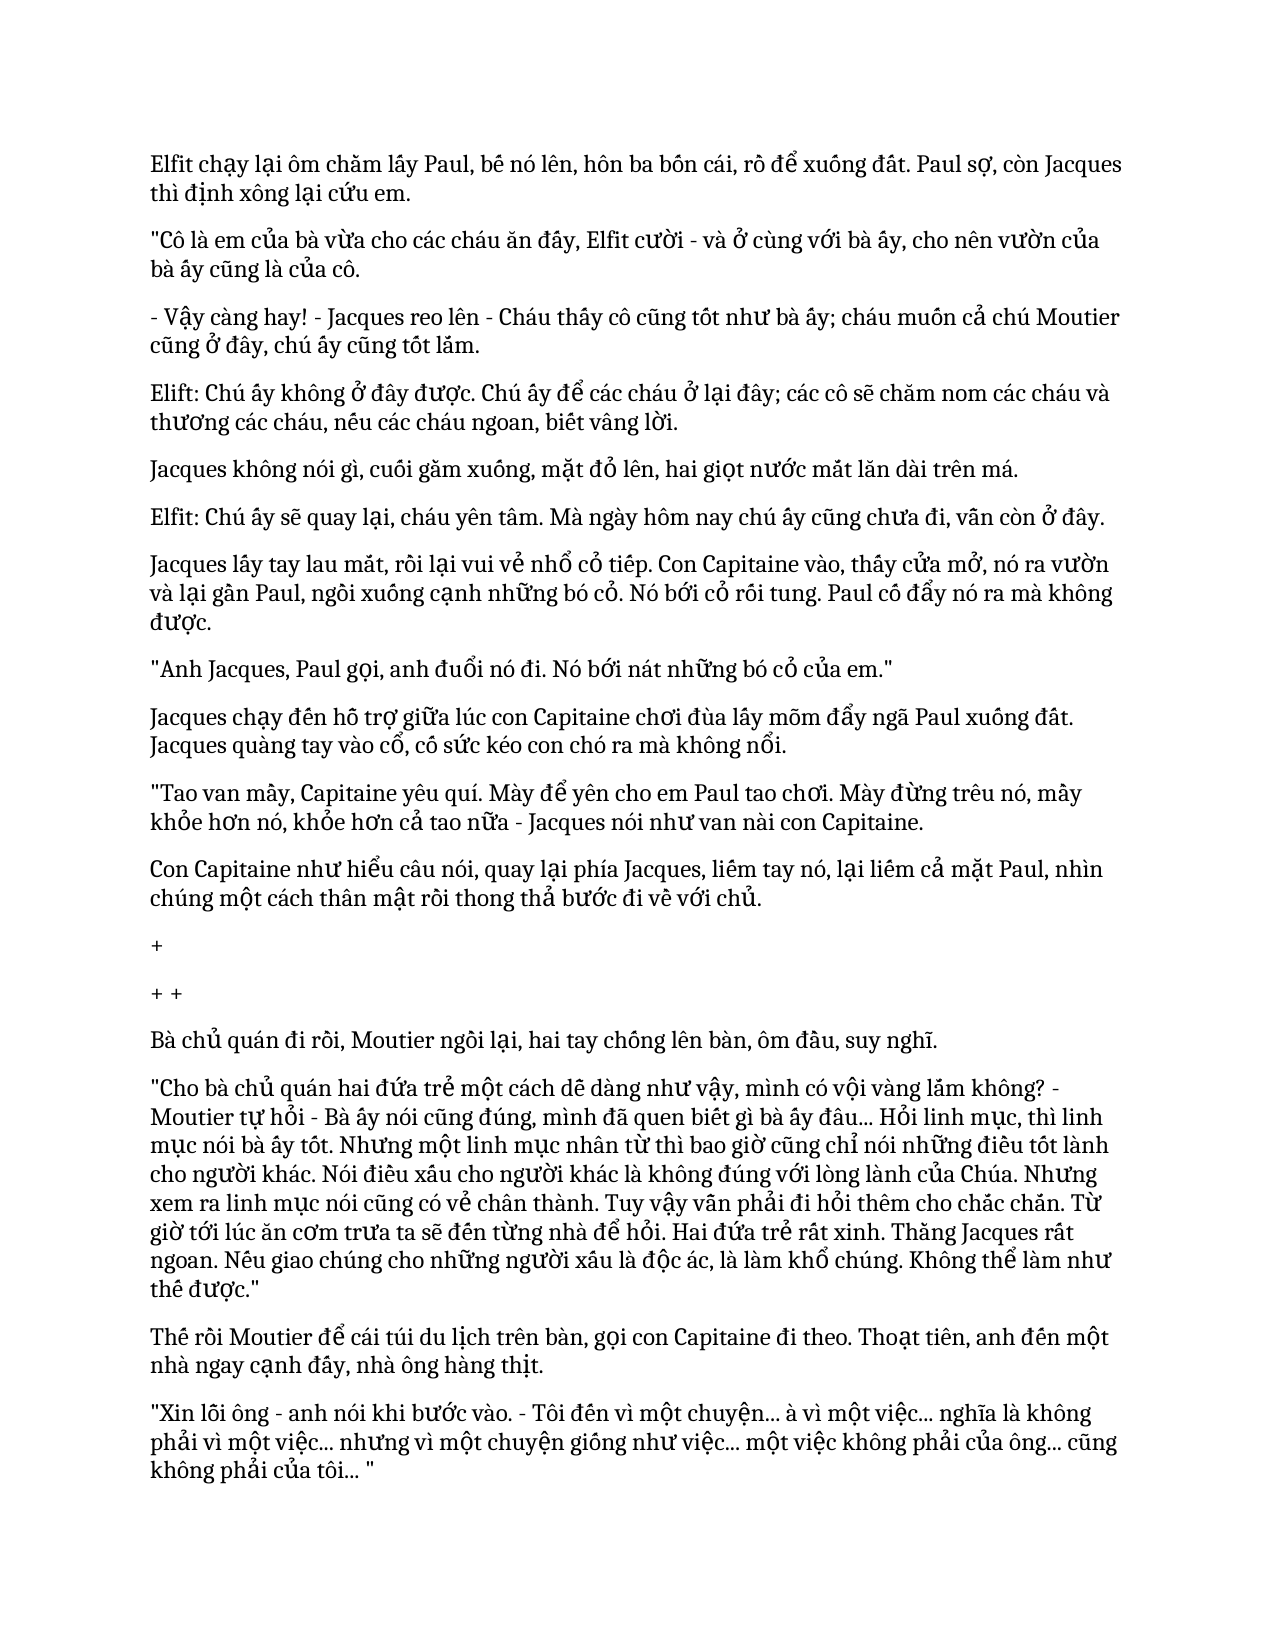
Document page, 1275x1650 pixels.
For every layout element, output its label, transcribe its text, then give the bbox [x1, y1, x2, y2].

text Thế rồi Moutier để cái túi du lịch trên bàn, gọi con Capitaine đi theo. Thoạt tiên, anh đến một nhà ngay cạnh đấy, nhà ông hàng thịt. [150, 1322, 1125, 1380]
text "Xin lỗi ông - anh nói khi bước vào. - Tôi đến vì một chuyện... à vì một việc... nghĩa là không phải vì một việc... nhưng vì một chuyện giống như việc... một việc không phải của ông... cũng không phải của tôi... " [150, 1399, 1125, 1485]
text "Cho bà chủ quán hai đứa trẻ một cách dễ dàng như vậy, mình có vội vàng lắm không? - Moutier tự hỏi - Bà ấy nói cũng đúng, mình đã quen biết gì bà ấy đâu... Hỏi linh mục, thì linh mục nói bà ấy tốt. Nhưng một linh mục nhân từ thì bao giờ cũng chỉ nói những điều tốt lành cho người khác. Nói điều xấu cho người khác là không đúng với lòng lành của Chúa. Nhưng xem ra linh mục nói cũng có vẻ chân thành. Tuy vậy vẫn phải đi hỏi thêm cho chắc chắn. Từ giờ tới lúc ăn cơm trưa ta sẽ đến từng nhà để hỏi. Hai đứa trẻ rất xinh. Thằng Jacques rất ngoan. Nếu giao chúng cho những người xấu là độc ác, là làm khổ chúng. Không thể làm như thế được." [150, 1074, 1125, 1304]
text - Vậy càng hay! - Jacques reo lên - Cháu thấy cô cũng tốt như bà ấy; cháu muốn cả chú Moutier cũng ở đây, chú ấy cũng tốt lắm. [150, 302, 1125, 360]
text Jacques chạy đến hỗ trợ giữa lúc con Capitaine chơi đùa lấy mõm đẩy ngã Paul xuống đất. Jacques quàng tay vào cổ, cố sức kéo con chó ra mà không nổi. [150, 702, 1125, 760]
text "Cô là em của bà vừa cho các cháu ăn đấy, Elfit cười - và ở cùng với bà ấy, cho nên vườn của bà ấy cũng là của cô. [150, 226, 1125, 284]
text + [150, 931, 1125, 960]
text "Anh Jacques, Paul gọi, anh đuổi nó đi. Nó bới nát những bó cỏ của em." [150, 655, 1125, 684]
text Elift: Chú ấy không ở đây được. Chú ấy để các cháu ở lại đây; các cô sẽ chăm nom các cháu và thương các cháu, nếu các cháu ngoan, biết vâng lời. [150, 379, 1125, 436]
text Con Capitaine như hiểu câu nói, quay lại phía Jacques, liếm tay nó, lại liếm cả mặt Paul, nhìn chúng một cách thân mật rồi thong thả bước đi về với chủ. [150, 855, 1125, 912]
text Elfit: Chú ấy sẽ quay lại, cháu yên tâm. Mà ngày hôm nay chú ấy cũng chưa đi, vẫn còn ở đây. [150, 502, 1125, 531]
text Jacques lấy tay lau mắt, rồi lại vui vẻ nhổ cỏ tiếp. Con Capitaine vào, thấy cửa mở, nó ra vườn và lại gần Paul, ngồi xuống cạnh những bó cỏ. Nó bới cỏ rối tung. Paul cố đẩy nó ra mà không được. [150, 550, 1125, 636]
text + + [150, 979, 1125, 1007]
text "Tao van mầy, Capitaine yêu quí. Mày để yên cho em Paul tao chơi. Mày đừng trêu nó, mầy khỏe hơn nó, khỏe hơn cả tao nữa - Jacques nói như van nài con Capitaine. [150, 779, 1125, 836]
text Elfit chạy lại ôm chằm lấy Paul, bế nó lên, hôn ba bốn cái, rồ để xuống đất. Paul sợ, còn Jacques thì định xông lại cứu em. [150, 150, 1125, 207]
text Bà chủ quán đi rồi, Moutier ngồi lại, hai tay chống lên bàn, ôm đầu, suy nghĩ. [150, 1026, 1125, 1055]
text Jacques không nói gì, cuối gằm xuống, mặt đỏ lên, hai giọt nước mắt lăn dài trên má. [150, 455, 1125, 484]
